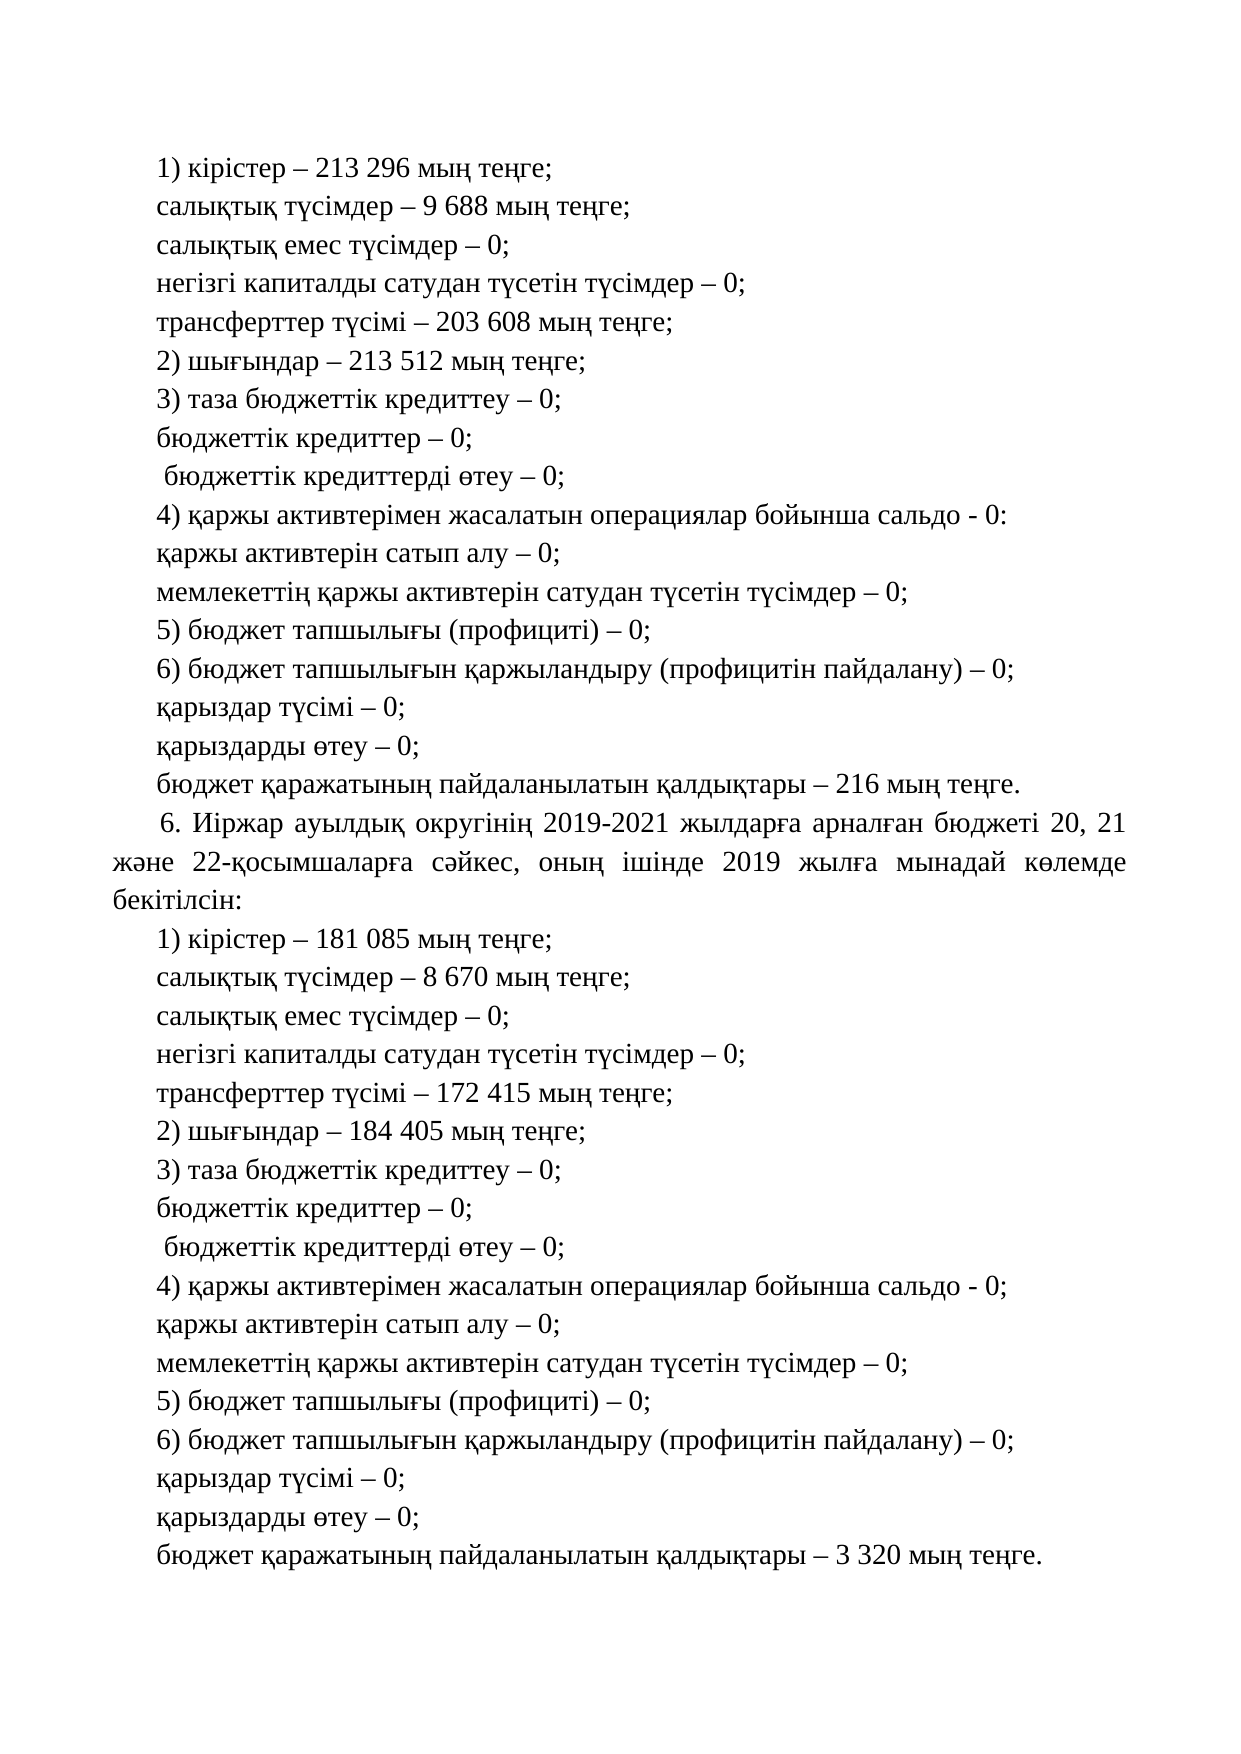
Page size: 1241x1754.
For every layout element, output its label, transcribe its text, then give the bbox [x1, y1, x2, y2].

text бюджеттік кредиттер – 0; [112, 1191, 1128, 1224]
text қаржы активтерін сатып алу – 0; [112, 1306, 1128, 1340]
text қарыздар түсімі – 0; [112, 689, 1128, 723]
text трансферттер түсiмi – 172 415 мың теңге; [112, 1075, 1128, 1108]
text мемлекеттің қаржы активтерін сатудан түсетін түсімдер – 0; [112, 574, 1128, 607]
text 3) таза бюджеттiк кредиттеу – 0; [112, 381, 1128, 415]
text бюджеттік кредиттер – 0; [112, 420, 1128, 453]
text 1) кiрiстер – 181 085 мың теңге; [112, 921, 1128, 954]
text қарыздарды өтеу – 0; [112, 728, 1128, 762]
text 2) шығындар – 213 512 мың теңге; [112, 343, 1128, 376]
text бюджет қаражатының пайдаланылатын қалдықтары – 3 320 мың теңге. [112, 1537, 1128, 1571]
text салықтық түсiмдер – 8 670 мың теңге; [112, 959, 1128, 993]
text қаржы активтерін сатып алу – 0; [112, 535, 1128, 569]
text 4) қаржы активтерімен жасалатын операциялар бойынша сальдо - 0; [112, 1268, 1128, 1301]
text салықтық түсiмдер – 9 688 мың теңге; [112, 188, 1128, 222]
text мемлекеттің қаржы активтерін сатудан түсетін түсімдер – 0; [112, 1345, 1128, 1378]
text бюджеттік кредиттерді өтеу – 0; [112, 1229, 1128, 1263]
text 5) бюджет тапшылығы (профициті) – 0; [112, 612, 1128, 646]
text негiзгi капиталды сатудан түсетiн түсiмдер – 0; [112, 266, 1128, 299]
text бюджет қаражатының пайдаланылатын қалдықтары – 216 мың теңге. [112, 767, 1128, 800]
text 2) шығындар – 184 405 мың теңге; [112, 1113, 1128, 1147]
text 4) қаржы активтерімен жасалатын операциялар бойынша сальдо - 0: [112, 497, 1128, 530]
text бюджеттік кредиттерді өтеу – 0; [112, 458, 1128, 492]
text 6) бюджет тапшылығын қаржыландыру (профицитін пайдалану) – 0; [112, 1422, 1128, 1455]
text 3) таза бюджеттiк кредиттеу – 0; [112, 1152, 1128, 1186]
text трансферттер түсiмi – 203 608 мың теңге; [112, 304, 1128, 338]
text салықтық емес түсiмдер – 0; [112, 227, 1128, 261]
text қарыздар түсімі – 0; [112, 1460, 1128, 1494]
text 5) бюджет тапшылығы (профициті) – 0; [112, 1383, 1128, 1417]
text 1) кiрiстер – 213 296 мың теңге; [112, 150, 1128, 183]
text салықтық емес түсiмдер – 0; [112, 998, 1128, 1031]
text 6) бюджет тапшылығын қаржыландыру (профицитін пайдалану) – 0; [112, 651, 1128, 684]
text 6. Иіржар ауылдық округінің 2019-2021 жылдарға арналған бюджеті 20, 21 және 22-қосымшаларға сәйкес, оның ішінде 2019 жылға мынадай көлемде бекiтiлсiн: [112, 805, 1128, 916]
text негiзгi капиталды сатудан түсетiн түсiмдер – 0; [112, 1036, 1128, 1070]
text қарыздарды өтеу – 0; [112, 1499, 1128, 1532]
